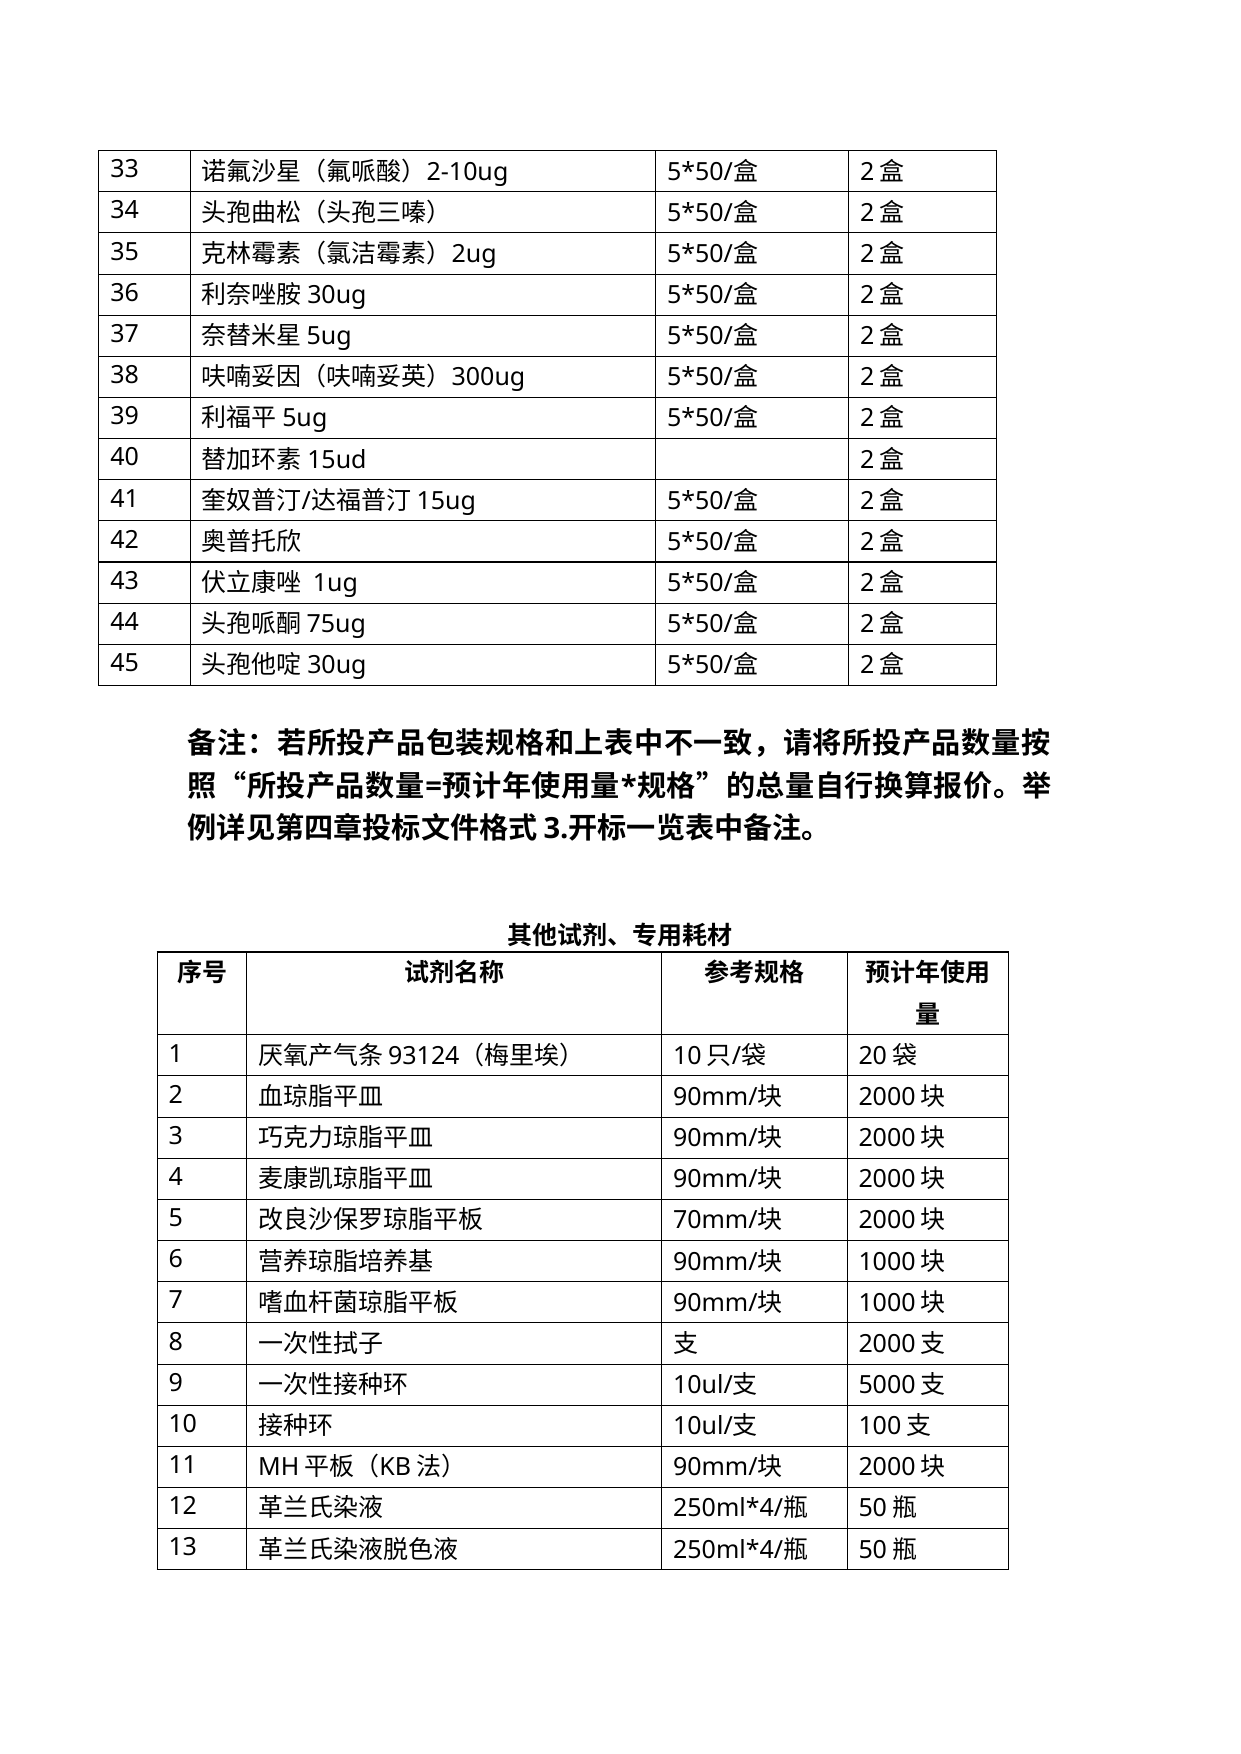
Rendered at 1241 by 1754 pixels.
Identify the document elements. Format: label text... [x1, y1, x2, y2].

table_cell 头孢哌酮75ug [191, 604, 655, 644]
table_cell 4 [158, 1159, 246, 1199]
text 其他试剂、专用耗材 [187, 915, 1053, 951]
table_cell 100支 [848, 1406, 1008, 1446]
table_cell 5*50/盒 [656, 563, 848, 603]
table_cell 10只/袋 [662, 1035, 847, 1075]
table_cell 90mm/块 [662, 1447, 847, 1487]
table_cell 41 [99, 480, 190, 520]
table_cell 伏立康唑 1ug [191, 563, 655, 603]
table_cell 50瓶 [848, 1529, 1008, 1569]
table_cell 接种环 [247, 1406, 661, 1446]
table_cell 奈替米星5ug [191, 316, 655, 356]
table_cell 2盒 [849, 480, 996, 520]
table_cell 1000块 [848, 1241, 1008, 1281]
table_cell 5*50/盒 [656, 275, 848, 314]
table_cell 36 [99, 275, 190, 314]
table_cell 奥普托欣 [191, 521, 655, 561]
table_header 参考规格 [662, 953, 847, 1034]
table_cell 革兰氏染液 [247, 1488, 661, 1528]
table_cell 一次性接种环 [247, 1365, 661, 1404]
table_cell 克林霉素（氯洁霉素）2ug [191, 233, 655, 273]
table_cell 8 [158, 1323, 246, 1363]
table_cell 45 [99, 645, 190, 685]
table_cell 2盒 [849, 563, 996, 603]
table_cell 利奈唑胺 30ug [191, 275, 655, 314]
table_cell 2000块 [848, 1159, 1008, 1199]
table_cell 10ul/支 [662, 1365, 847, 1404]
table_cell 50瓶 [848, 1488, 1008, 1528]
table_cell 头孢他啶 30ug [191, 645, 655, 685]
table_cell 改良沙保罗琼脂平板 [247, 1200, 661, 1240]
table_cell 43 [99, 563, 190, 603]
table_cell 35 [99, 233, 190, 273]
table_cell 34 [99, 192, 190, 232]
text 备注：若所投产品包装规格和上表中不一致，请将所投产品数量按照“所投产品数量=预计年使用量*规格”的总量自行换算报价。举例详见第四章投标文件格式3.开标一览表中备注。 [187, 720, 1053, 847]
table_cell 5 [158, 1200, 246, 1240]
table_cell 头孢曲松（头孢三嗪） [191, 192, 655, 232]
table_cell 2盒 [849, 604, 996, 644]
table_cell 巧克力琼脂平皿 [247, 1118, 661, 1158]
table_cell 1000块 [848, 1282, 1008, 1322]
table_cell 44 [99, 604, 190, 644]
table_cell 2盒 [849, 439, 996, 479]
table_cell 90mm/块 [662, 1118, 847, 1158]
table_cell 250ml*4/瓶 [662, 1529, 847, 1569]
table_cell 5*50/盒 [656, 151, 848, 191]
table_cell 12 [158, 1488, 246, 1528]
table_cell 70mm/块 [662, 1200, 847, 1240]
table_cell 嗜血杆菌琼脂平板 [247, 1282, 661, 1322]
table_cell 2000支 [848, 1323, 1008, 1363]
table_cell 5*50/盒 [656, 398, 848, 438]
table_cell 5*50/盒 [656, 233, 848, 273]
table_cell 2盒 [849, 275, 996, 314]
table_cell 利福平 5ug [191, 398, 655, 438]
table_cell 10 [158, 1406, 246, 1446]
table_cell 37 [99, 316, 190, 356]
table_cell 2盒 [849, 398, 996, 438]
table_cell 诺氟沙星（氟哌酸）2-10ug [191, 151, 655, 191]
table_cell 2 [158, 1076, 246, 1117]
table_cell 革兰氏染液脱色液 [247, 1529, 661, 1569]
table_cell 33 [99, 151, 190, 191]
table_cell 5*50/盒 [656, 480, 848, 520]
table_cell 2盒 [849, 192, 996, 232]
table_cell 39 [99, 398, 190, 438]
table_cell 2000块 [848, 1447, 1008, 1487]
table_cell 2000块 [848, 1200, 1008, 1240]
table_cell 2盒 [849, 316, 996, 356]
table_cell 奎奴普汀/达福普汀 15ug [191, 480, 655, 520]
table_cell 5000支 [848, 1365, 1008, 1404]
table_cell 250ml*4/瓶 [662, 1488, 847, 1528]
table_cell 替加环素 15ud [191, 439, 655, 479]
table_cell 血琼脂平皿 [247, 1076, 661, 1117]
table_cell MH平板（KB法） [247, 1447, 661, 1487]
table_cell 38 [99, 357, 190, 397]
table_cell 2盒 [849, 521, 996, 561]
table_cell 9 [158, 1365, 246, 1404]
table_cell 5*50/盒 [656, 316, 848, 356]
table_header 试剂名称 [247, 953, 661, 1034]
table_cell 2盒 [849, 233, 996, 273]
table_cell 5*50/盒 [656, 357, 848, 397]
table_cell 7 [158, 1282, 246, 1322]
table_cell 支 [662, 1323, 847, 1363]
table_cell [656, 439, 848, 479]
table_cell 10ul/支 [662, 1406, 847, 1446]
table_cell 90mm/块 [662, 1282, 847, 1322]
table_cell 2000块 [848, 1118, 1008, 1158]
table_cell 90mm/块 [662, 1159, 847, 1199]
table_cell 2盒 [849, 357, 996, 397]
table_cell 1 [158, 1035, 246, 1075]
table_cell 11 [158, 1447, 246, 1487]
table_cell 5*50/盒 [656, 645, 848, 685]
table_cell 厌氧产气条93124（梅里埃） [247, 1035, 661, 1075]
table_header 预计年使用量 [848, 953, 1008, 1034]
table_cell 2盒 [849, 151, 996, 191]
table_cell 营养琼脂培养基 [247, 1241, 661, 1281]
table_cell 13 [158, 1529, 246, 1569]
table_cell 42 [99, 521, 190, 561]
table_cell 5*50/盒 [656, 521, 848, 561]
table_cell 呋喃妥因（呋喃妥英）300ug [191, 357, 655, 397]
table_cell 40 [99, 439, 190, 479]
table_cell 90mm/块 [662, 1241, 847, 1281]
table_cell 20袋 [848, 1035, 1008, 1075]
table_cell 6 [158, 1241, 246, 1281]
table_cell 3 [158, 1118, 246, 1158]
table_header 序号 [158, 953, 246, 1034]
table_cell 2盒 [849, 645, 996, 685]
table_cell 5*50/盒 [656, 192, 848, 232]
table_cell 2000块 [848, 1076, 1008, 1117]
table_cell 90mm/块 [662, 1076, 847, 1117]
table_cell 麦康凯琼脂平皿 [247, 1159, 661, 1199]
table_cell 5*50/盒 [656, 604, 848, 644]
table_cell 一次性拭子 [247, 1323, 661, 1363]
